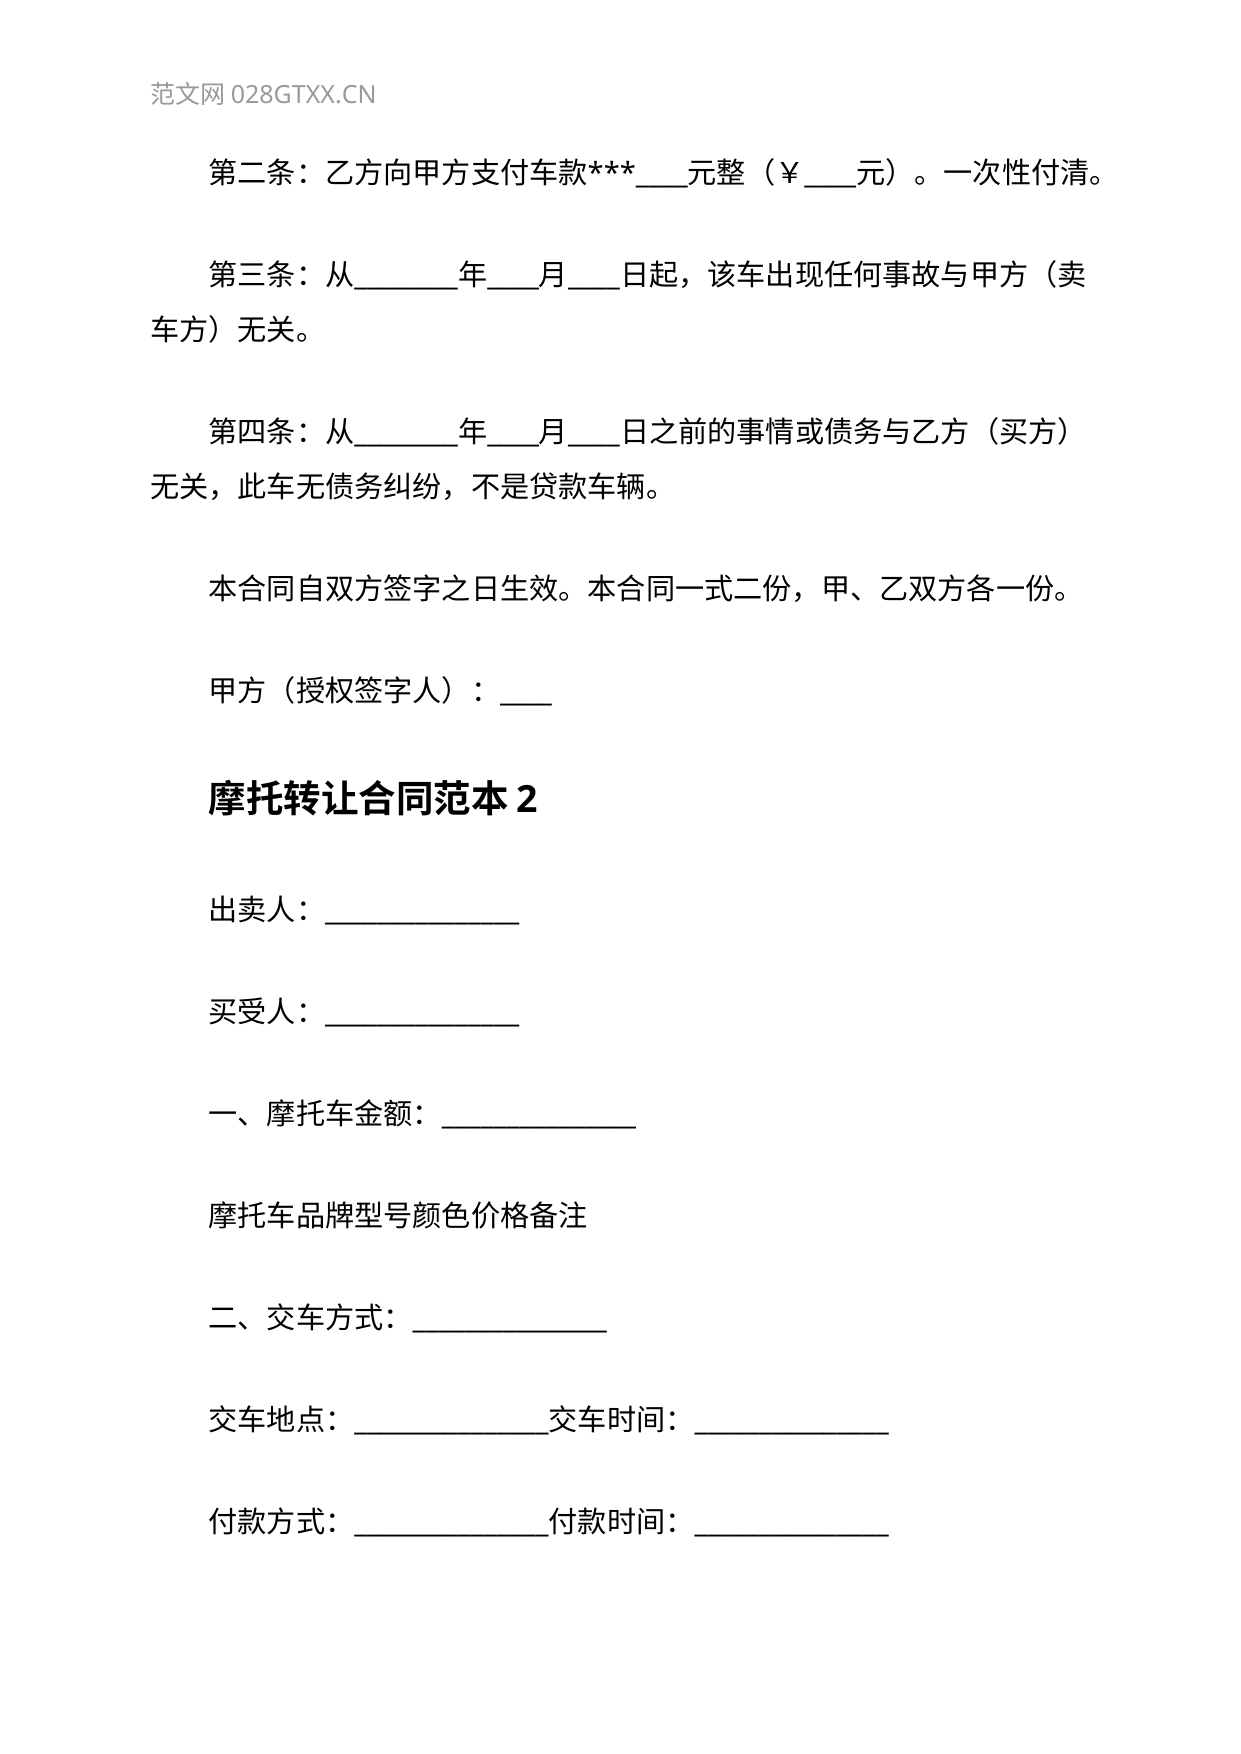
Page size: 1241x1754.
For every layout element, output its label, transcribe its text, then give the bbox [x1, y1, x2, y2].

text 第四条：从________年____月____日之前的事情或债务与乙方（买方）无关，此车无债务纠纷，不是贷款车辆。 [150, 409, 1090, 506]
text 摩托车品牌型号颜色价格备注 [150, 1193, 1090, 1235]
text 第二条：乙方向甲方支付车款***____元整（￥____元）。一次性付清。 [150, 150, 1090, 192]
text 第三条：从________年____月____日起，该车出现任何事故与甲方（卖车方）无关。 [150, 252, 1090, 349]
text 出卖人：_______________ [150, 887, 1090, 929]
text 交车地点：_______________交车时间：_______________ [150, 1397, 1090, 1439]
text 本合同自双方签字之日生效。本合同一式二份，甲、乙双方各一份。 [150, 566, 1090, 608]
text 甲方（授权签字人）：____ [150, 667, 1090, 710]
text 买受人：_______________ [150, 989, 1090, 1031]
text 一、摩托车金额：_______________ [150, 1091, 1090, 1133]
text 摩托转让合同范本2 [150, 769, 1090, 824]
text 付款方式：_______________付款时间：_______________ [150, 1498, 1090, 1541]
text 二、交车方式：_______________ [150, 1294, 1090, 1337]
